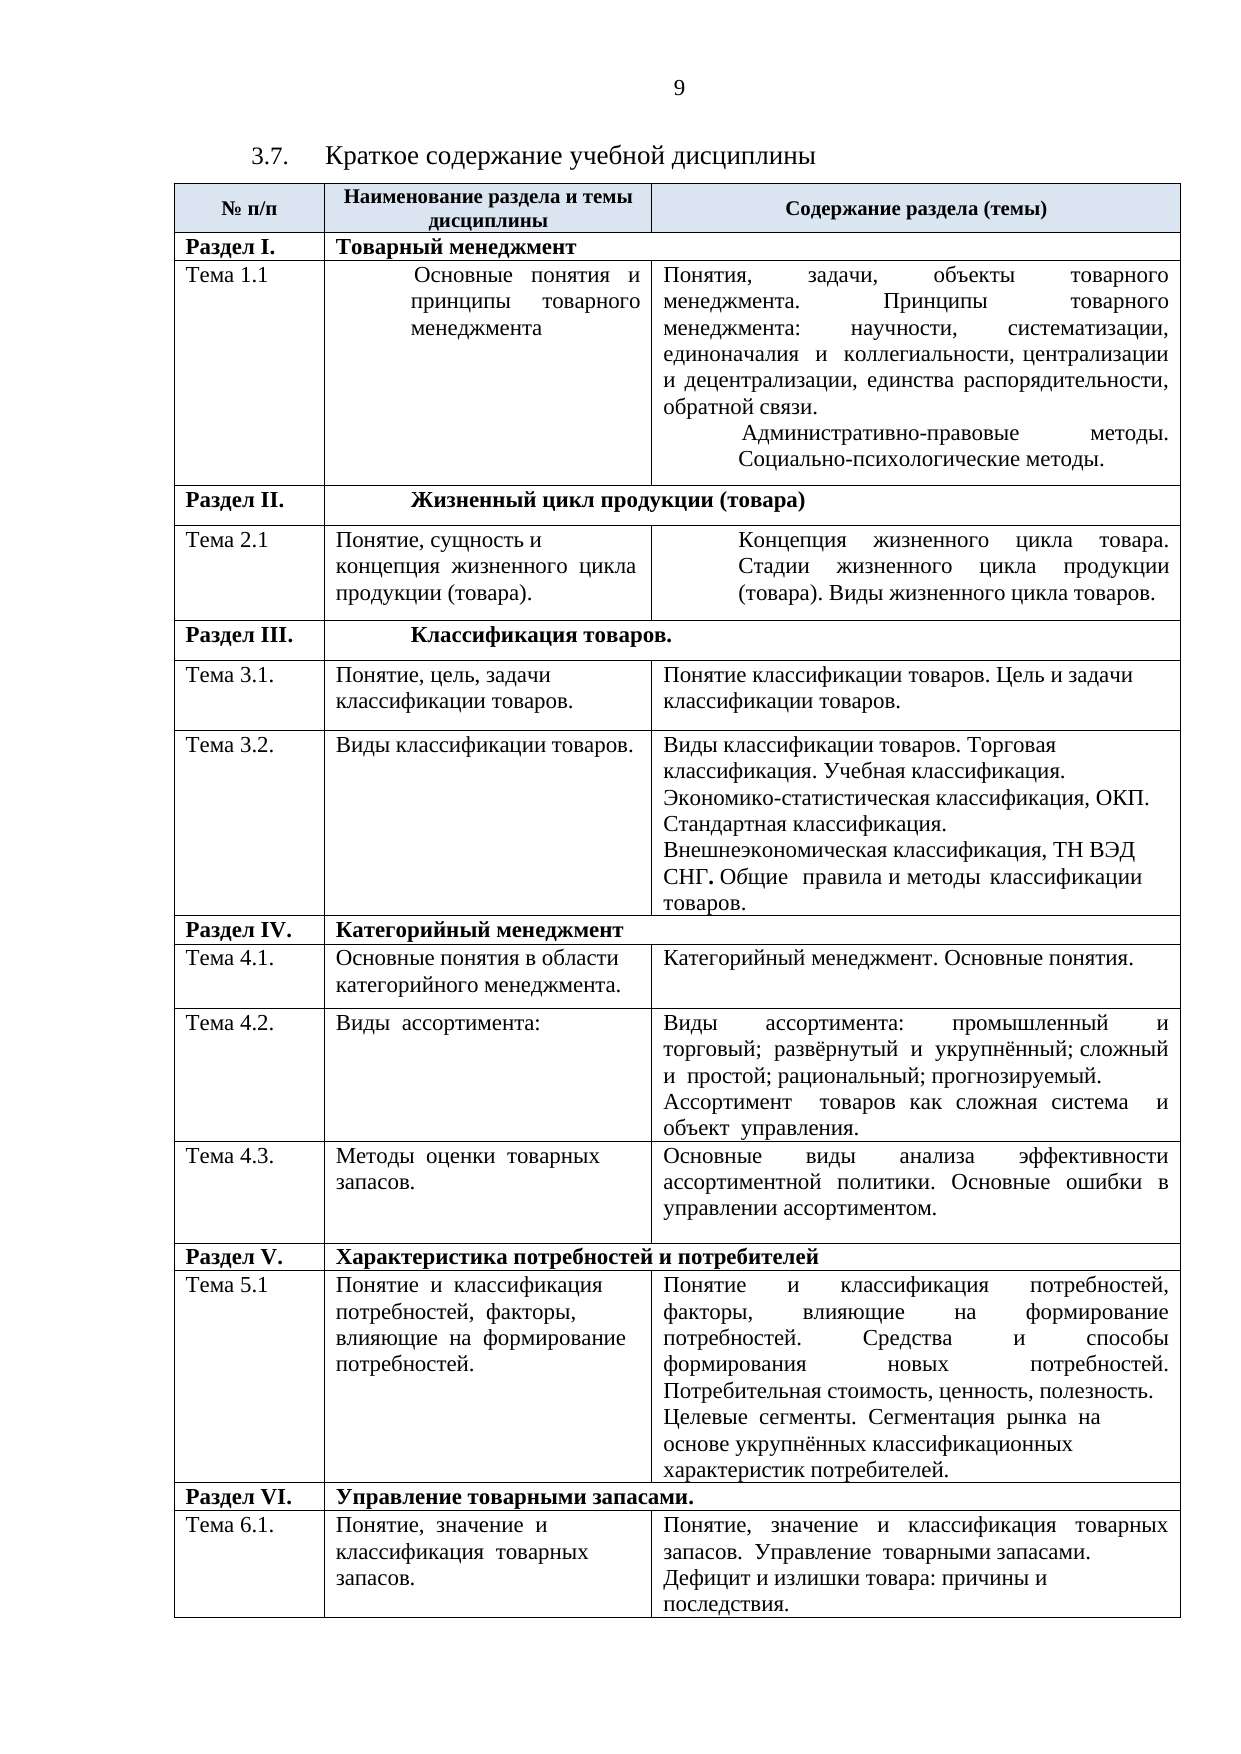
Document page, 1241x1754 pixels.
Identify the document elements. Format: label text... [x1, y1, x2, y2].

table_cell Тема 4.3. [175, 1142, 324, 1242]
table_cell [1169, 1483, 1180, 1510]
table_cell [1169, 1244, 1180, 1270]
table_cell Понятие, сущность и концепция жизненного цикла продукции (товара). [325, 526, 651, 620]
table_cell Тема 4.1. [175, 945, 324, 1008]
table_cell Виды классификации товаров. [325, 731, 651, 915]
table_header № п/п [175, 184, 324, 232]
table_cell Виды ассортимента: [325, 1009, 651, 1141]
table_cell Виды классификации товаров. Торговая классификация. Учебная классификация. Экономико-статистическая классификация, ОКП. Стандартная классификация. Внешнеэкономическая классификация, ТН ВЭД СНГ. Общие правила и методы классификации товаров. [652, 731, 1180, 915]
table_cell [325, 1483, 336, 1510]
table_cell Понятие, цель, задачи классификации товаров. [325, 661, 651, 730]
table_cell Понятие, значение и классификация товарных запасов. [325, 1511, 651, 1617]
table_cell Понятие, значение и классификация товарных запасов. Управление товарными запасами. Дефицит и излишки товара: причины и последствия. [652, 1511, 1180, 1617]
subtitle Краткое содержание учебной дисциплины [251, 139, 1181, 170]
table_cell Понятие классификации товаров. Цель и задачи классификации товаров. [652, 661, 1180, 730]
table_header Содержание раздела (темы) [652, 184, 1180, 232]
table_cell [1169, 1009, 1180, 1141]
table_cell Понятия, задачи, объекты товарного менеджмента. Принципы товарного менеджмента: научности, систематизации, единоначалия и коллегиальности, централизации и децентрализации, единства распорядительности, обратной связи. Административно-правовые методы. Социально-психологические методы. [652, 261, 1180, 485]
table_cell Тема 5.1 [175, 1271, 324, 1482]
table_cell Тема 3.2. [175, 731, 324, 915]
table_header Наименование раздела и темы дисциплины [325, 184, 651, 232]
table_cell Понятие и классификация потребностей, факторы, влияющие на формирование потребностей. Средства и способы формирования новых потребностей. Потребительная стоимость, ценность, полезность. Целевые сегменты. Сегментация рынка на основе укрупнённых классификационных характеристик потребителей. [652, 1271, 1180, 1482]
table_cell Раздел VI. [175, 1483, 324, 1510]
table_cell Основные понятия и принципы товарного менеджмента [325, 261, 651, 485]
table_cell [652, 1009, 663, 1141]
table_cell Тема 1.1 [175, 261, 324, 485]
table_cell Раздел V. [175, 1244, 324, 1270]
table_cell Методы оценки товарных запасов. [325, 1142, 651, 1242]
table_cell Тема 2.1 [175, 526, 324, 620]
table_cell Классификация товаров. [325, 621, 1180, 660]
table_cell Категорийный менеджмент [325, 916, 1180, 943]
table_cell Основные виды анализа эффективности ассортиментной политики. Основные ошибки в управлении ассортиментом. [652, 1142, 1180, 1242]
table_cell Тема 4.2. [175, 1009, 324, 1141]
table_cell Раздел I. [175, 233, 324, 260]
table_cell Понятие и классификация потребностей, факторы, влияющие на формирование потребностей. [325, 1271, 651, 1482]
table_cell Основные понятия в области категорийного менеджмента. [325, 945, 651, 1008]
table_cell Раздел III. [175, 621, 324, 660]
table_cell Жизненный цикл продукции (товара) [325, 486, 1180, 525]
table_cell Тема 6.1. [175, 1511, 324, 1617]
table_cell Раздел II. [175, 486, 324, 525]
table_cell Тема 3.1. [175, 661, 324, 730]
table_cell Концепция жизненного цикла товара. Стадии жизненного цикла продукции (товара). Виды жизненного цикла товаров. [652, 526, 1180, 620]
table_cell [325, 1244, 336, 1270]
table_cell Товарный менеджмент [325, 233, 1180, 260]
table_cell Категорийный менеджмент. Основные понятия. [652, 945, 1180, 1008]
table_cell Раздел IV. [175, 916, 324, 943]
